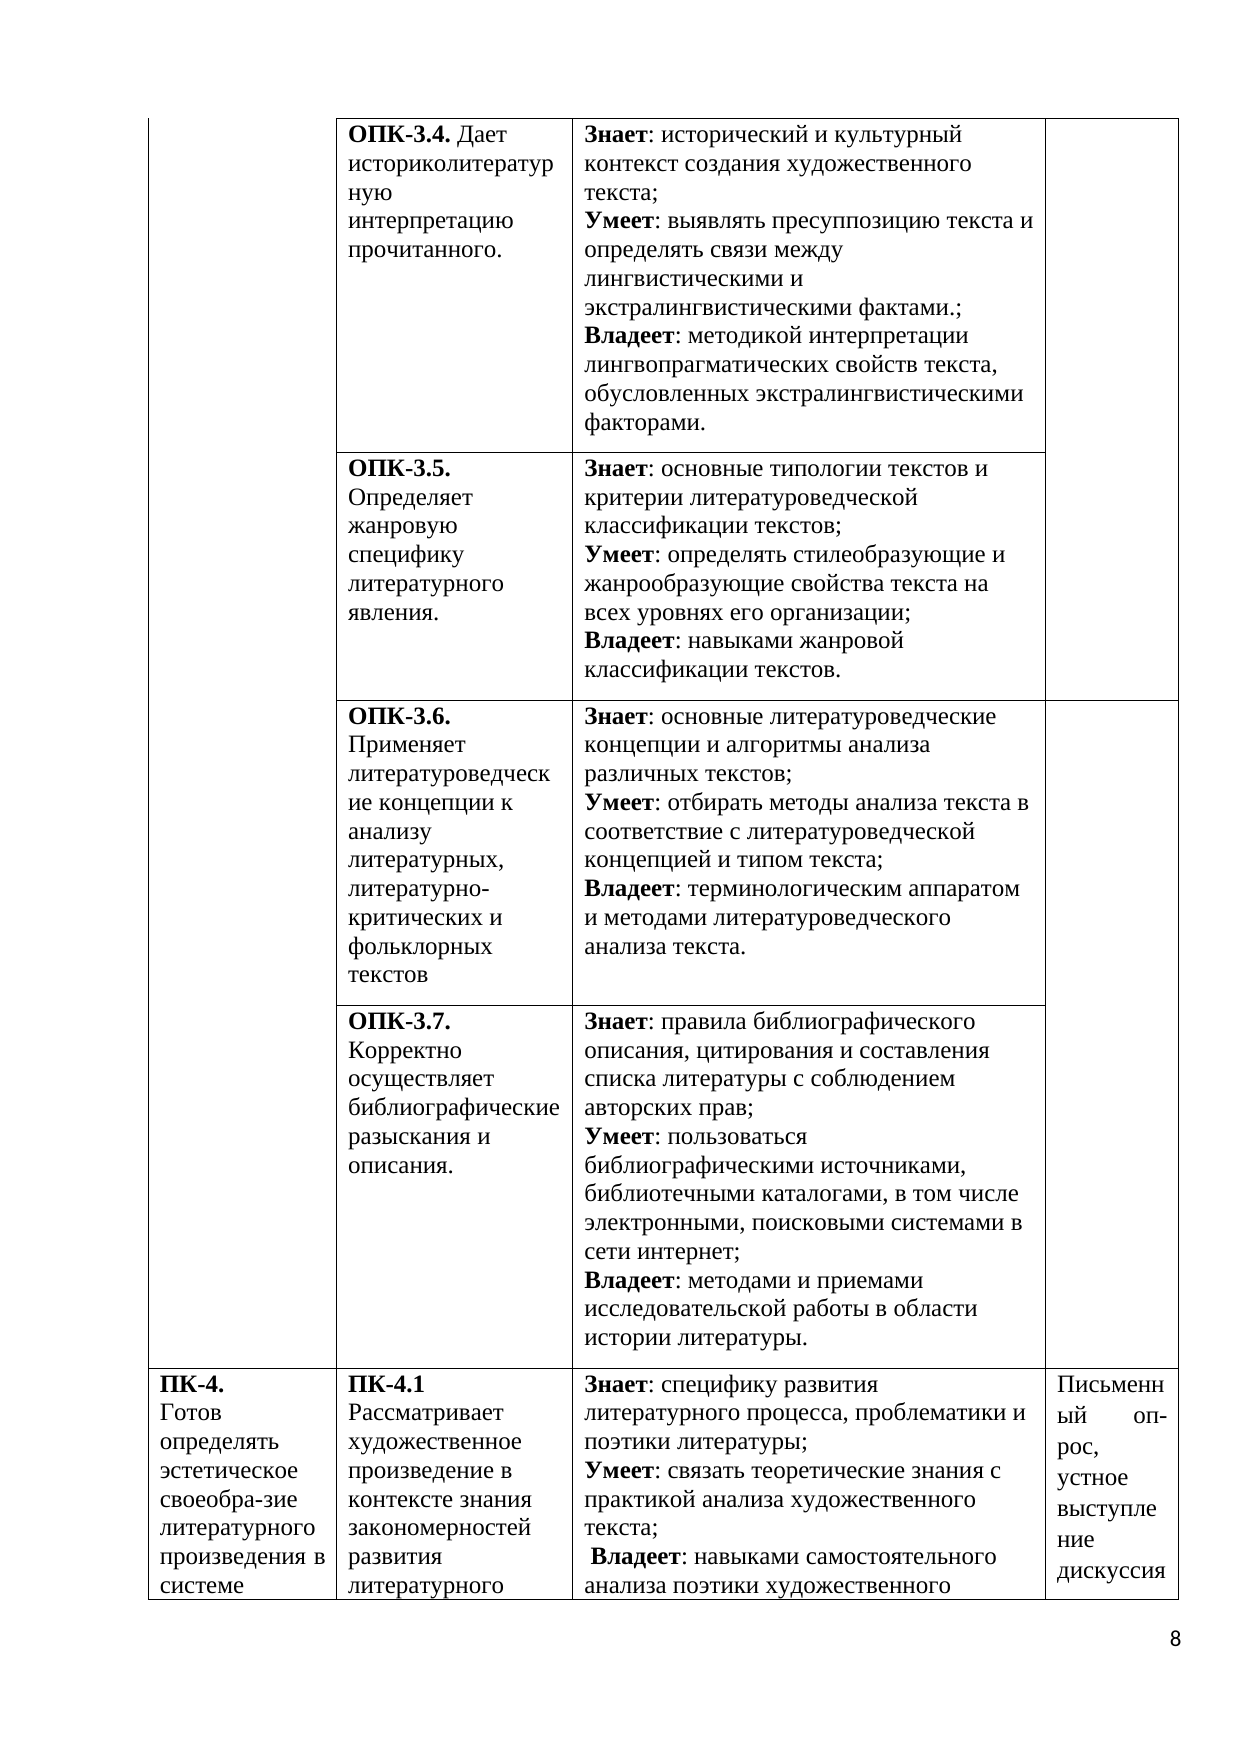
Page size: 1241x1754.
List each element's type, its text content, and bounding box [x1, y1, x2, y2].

table_cell ОПК-3.7. Корректно осуществляет библиографические разыскания и описания. [337, 1006, 572, 1368]
table_cell Знает: основные типологии текстов и критерии литературоведческой классификации текстов; Умеет: определять стилеобразующие и жанрообразующие свойства текста на всех уровнях его организации; Владеет: навыками жанровой классификации текстов. [573, 453, 1045, 700]
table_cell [573, 1369, 1045, 1599]
table_cell Знает: основные литературоведческие концепции и алгоритмы анализа различных текстов; Умеет: отбирать методы анализа текста в соответствие с литературоведческой концепцией и типом текста; Владеет: терминологическим аппаратом и методами литературоведческого анализа текста. [573, 701, 1045, 1005]
table_cell ОПК-3.6. Применяет литературоведческие концепции к анализу литературных, литературно-критических и фольклорных текстов [337, 701, 572, 1005]
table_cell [337, 1369, 572, 1599]
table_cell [149, 1369, 336, 1599]
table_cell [1046, 1369, 1178, 1599]
table_cell ОПК-3.5. Определяет жанровую специфику литературного явления. [337, 453, 572, 700]
table_cell [1046, 701, 1178, 1368]
table_cell Знает: правила библиографического описания, цитирования и составления списка литературы с соблюдением авторских прав; Умеет: пользоваться библиографическими источниками, библиотечными каталогами, в том числе электронными, поисковыми системами в сети интернет; Владеет: методами и приемами исследовательской работы в области истории литературы. [573, 1006, 1045, 1368]
table_cell ОПК-3.4. Дает историколитературную интерпретацию прочитанного. [337, 119, 572, 452]
table_cell Знает: исторический и культурный контекст создания художественного текста; Умеет: выявлять пресуппозицию текста и определять связи между лингвистическими и экстралингвистическими фактами.; Владеет: методикой интерпретации лингвопрагматических свойств текста, обусловленных экстралингвистическими факторами. [573, 119, 1045, 452]
